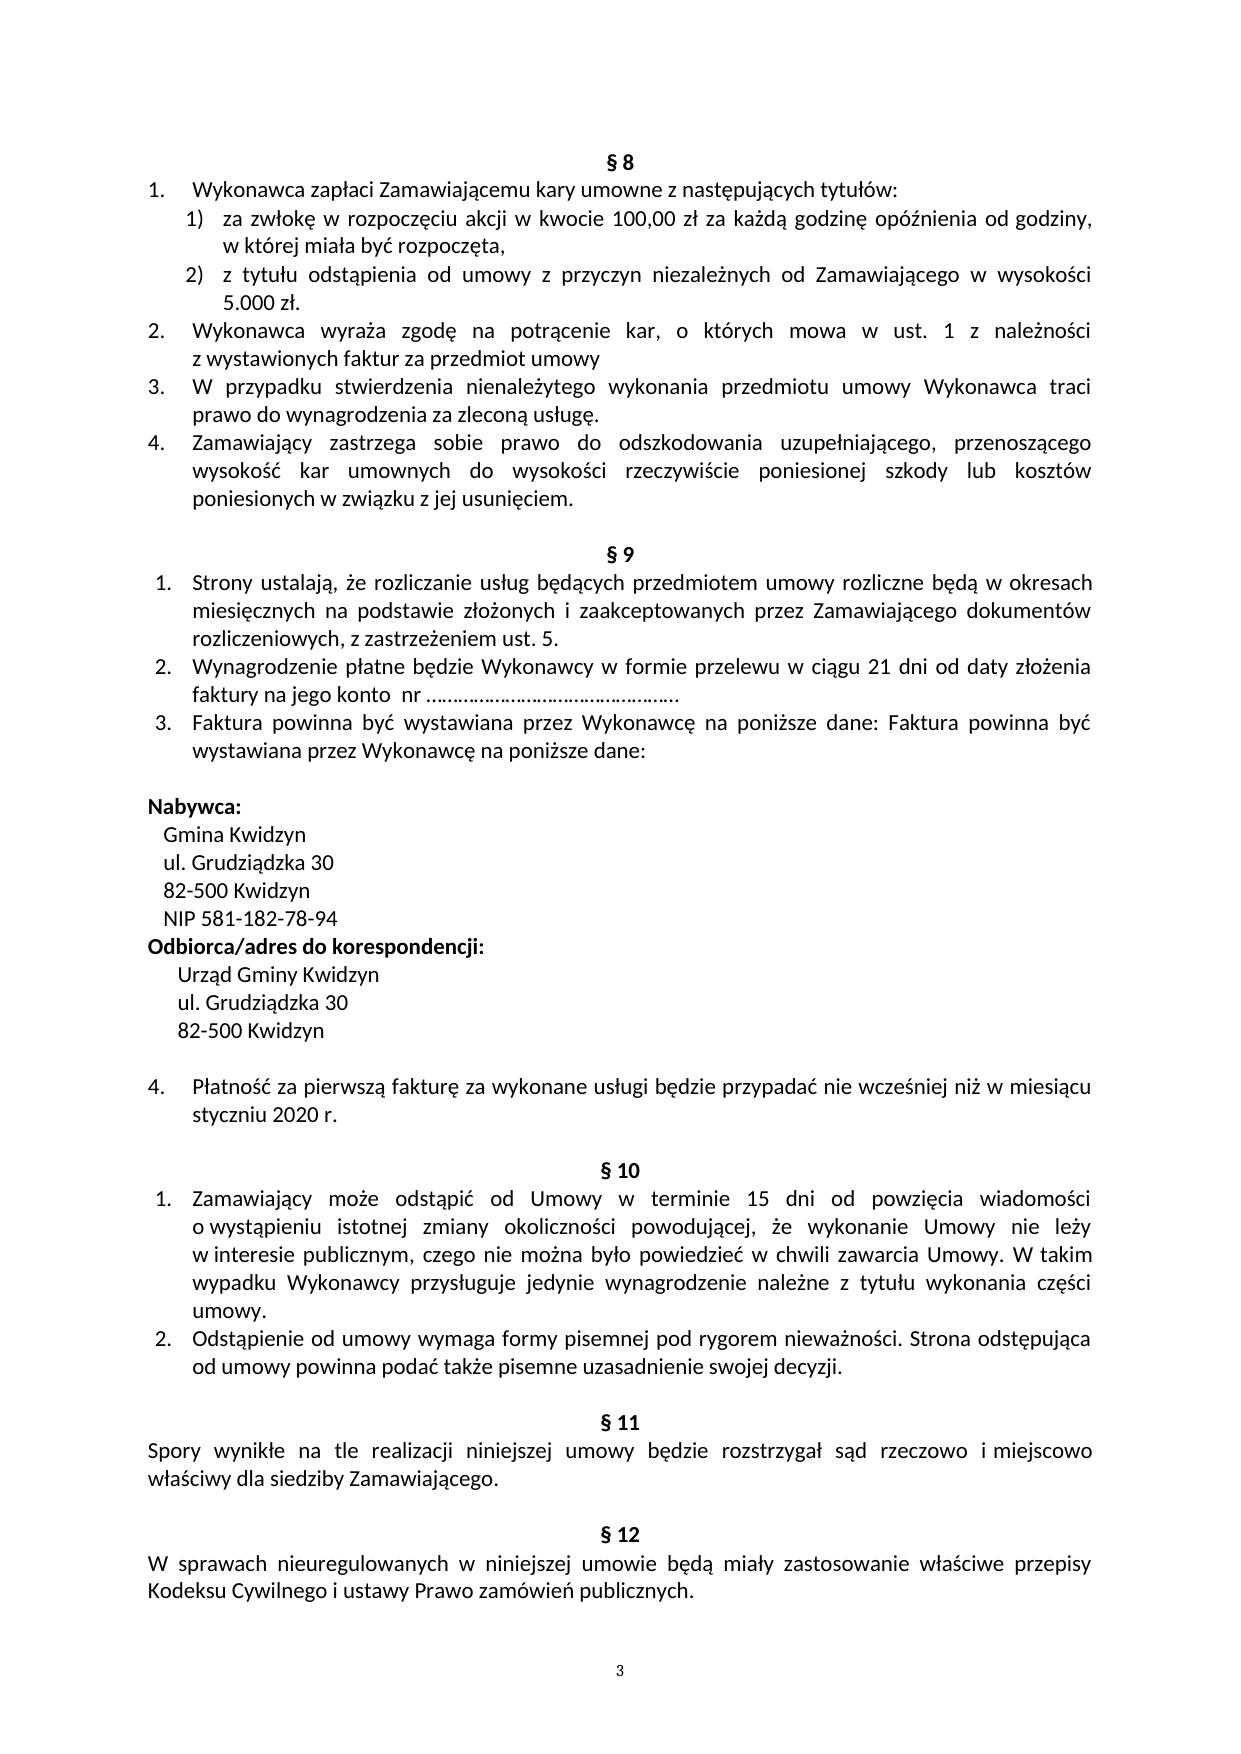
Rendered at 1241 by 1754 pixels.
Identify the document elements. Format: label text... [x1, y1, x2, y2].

text § 8 [148, 148, 1093, 176]
text § 11 [148, 1408, 1093, 1437]
list Wykonawca zapłaci Zamawiającemu kary umowne z następujących tytułów: [148, 176, 1093, 204]
list Zamawiający może odstąpić od Umowy w terminie 15 dni od powzięcia wiadomości o wystąpieniu istotnej zmiany okoliczności powodującej, że wykonanie Umowy nie leży w interesie publicznym, czego nie można było powiedzieć w chwili zawarcia Umowy. W takim wypadku Wykonawcy przysługuje jedynie wynagrodzenie należne z tytułu wykonania części umowy. [154, 1184, 1093, 1324]
list za zwłokę w rozpoczęciu akcji w kwocie 100,00 zł za każdą godzinę opóźnienia od godziny, w której miała być rozpoczęta, [185, 204, 1093, 260]
text § 10 [148, 1156, 1093, 1184]
list Faktura powinna być wystawiana przez Wykonawcę na poniższe dane: Faktura powinna być wystawiana przez Wykonawcę na poniższe dane: [154, 708, 1093, 764]
text ul. Grudziądzka 30 [148, 848, 1093, 876]
text Spory wynikłe na tle realizacji niniejszej umowy będzie rozstrzygał sąd rzeczowo i miejscowo właściwy dla siedziby Zamawiającego. [148, 1437, 1093, 1493]
text § 12 [148, 1521, 1093, 1549]
text Urząd Gminy Kwidzyn [177, 960, 1093, 988]
text ul. Grudziądzka 30 [177, 988, 1093, 1016]
text W sprawach nieuregulowanych w niniejszej umowie będą miały zastosowanie właściwe przepisy Kodeksu Cywilnego i ustawy Prawo zamówień publicznych. [148, 1549, 1093, 1605]
list Wynagrodzenie płatne będzie Wykonawcy w formie przelewu w ciągu 21 dni od daty złożenia faktury na jego konto nr ………………………………………… [154, 652, 1093, 708]
list W przypadku stwierdzenia nienależytego wykonania przedmiotu umowy Wykonawca traci prawo do wynagrodzenia za zleconą usługę. [148, 372, 1093, 428]
text 82-500 Kwidzyn [148, 876, 1093, 904]
text § 9 [148, 540, 1093, 568]
list Wykonawca wyraża zgodę na potrącenie kar, o których mowa w ust. 1 z należności z wystawionych faktur za przedmiot umowy [148, 316, 1093, 372]
list z tytułu odstąpienia od umowy z przyczyn niezależnych od Zamawiającego w wysokości 5.000 zł. [185, 260, 1093, 316]
list Odstąpienie od umowy wymaga formy pisemnej pod rygorem nieważności. Strona odstępująca od umowy powinna podać także pisemne uzasadnienie swojej decyzji. [154, 1324, 1093, 1381]
text Odbiorca/adres do korespondencji: [148, 932, 1093, 960]
list Płatność za pierwszą fakturę za wykonane usługi będzie przypadać nie wcześniej niż w miesiącu styczniu 2020 r. [148, 1072, 1093, 1128]
list Zamawiający zastrzega sobie prawo do odszkodowania uzupełniającego, przenoszącego wysokość kar umownych do wysokości rzeczywiście poniesionej szkody lub kosztów poniesionych w związku z jej usunięciem. [148, 428, 1093, 512]
text Nabywca: [148, 792, 1093, 820]
text 82-500 Kwidzyn [177, 1016, 1093, 1044]
list Strony ustalają, że rozliczanie usług będących przedmiotem umowy rozliczne będą w okresach miesięcznych na podstawie złożonych i zaakceptowanych przez Zamawiającego dokumentów rozliczeniowych, z zastrzeżeniem ust. 5. [154, 568, 1093, 652]
text Gmina Kwidzyn [148, 820, 1093, 848]
text NIP 581-182-78-94 [148, 904, 1093, 932]
